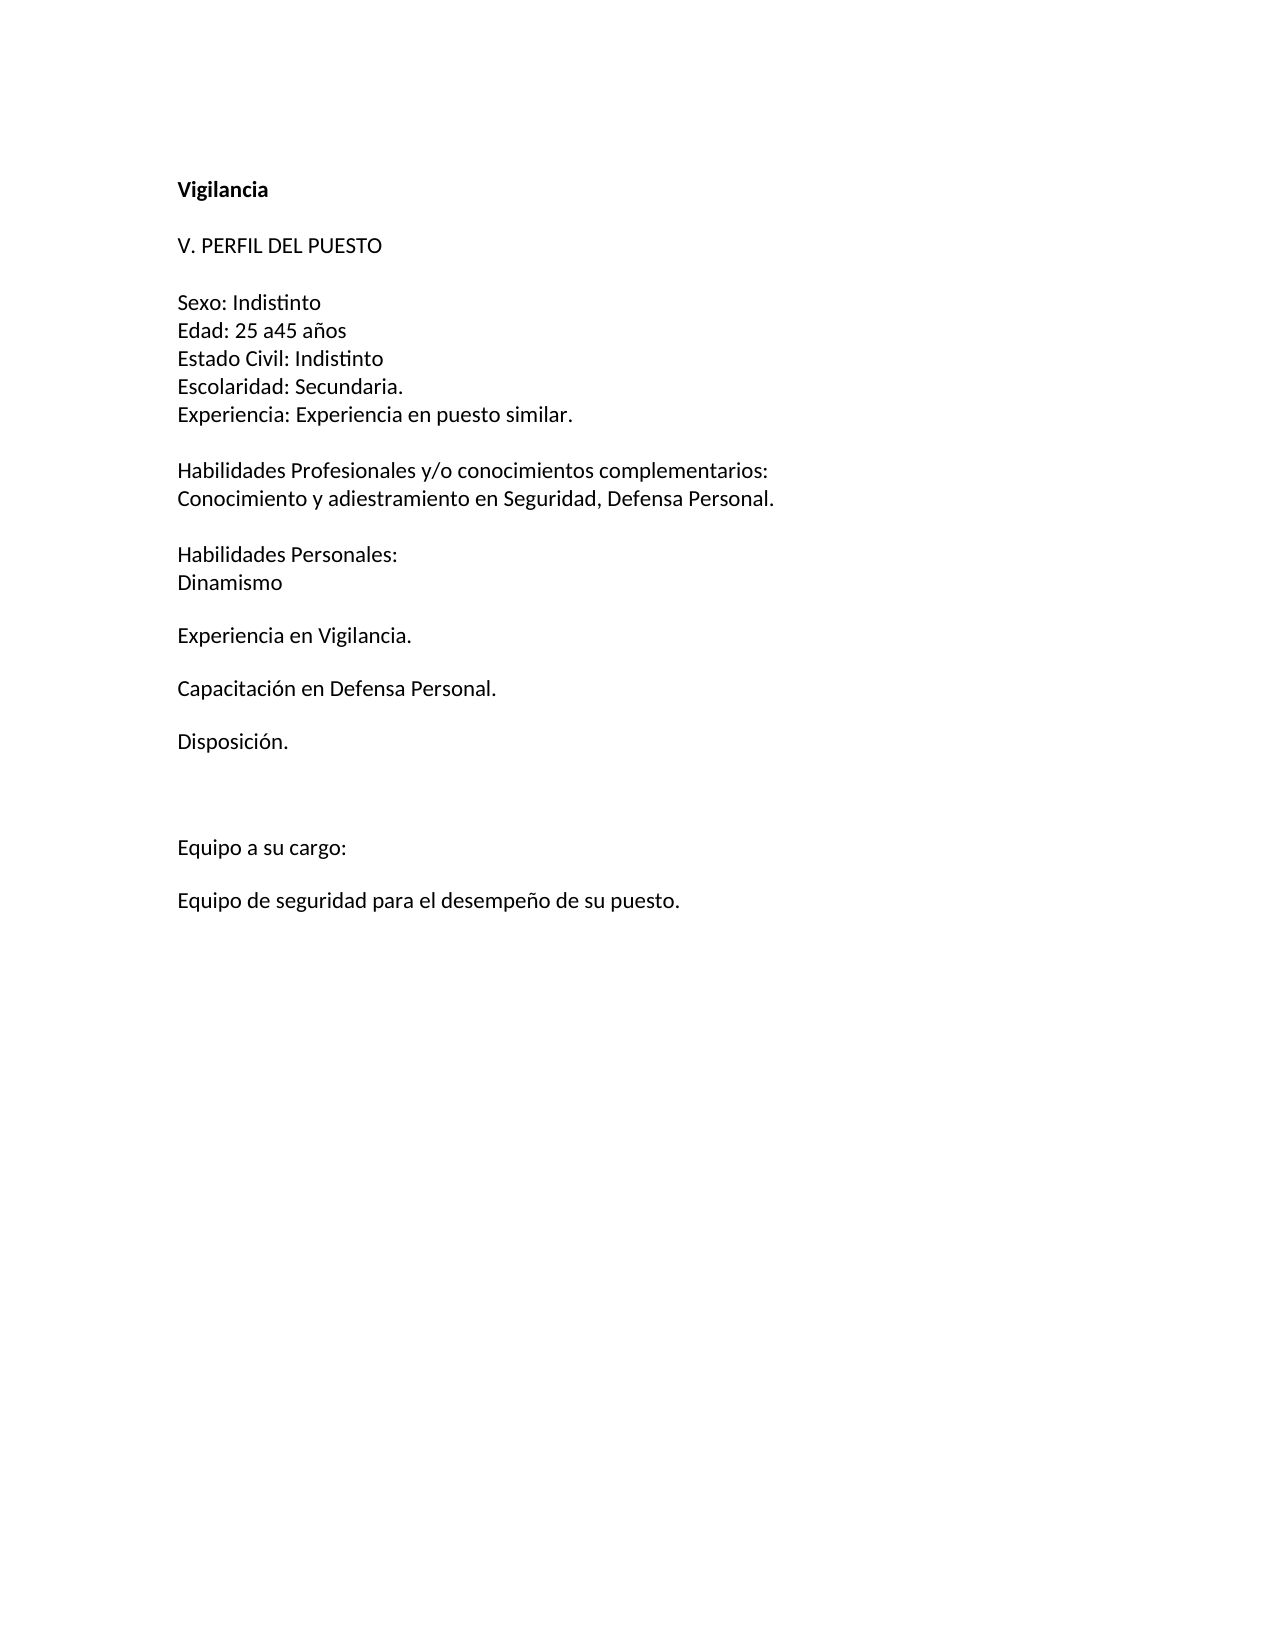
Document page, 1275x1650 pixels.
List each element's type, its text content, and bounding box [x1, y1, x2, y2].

text Habilidades Personales: [177, 540, 1098, 568]
text Vigilancia [177, 176, 1098, 204]
text Habilidades Profesionales y/o conocimientos complementarios: [177, 456, 1098, 484]
text Conocimiento y adiestramiento en Seguridad, Defensa Personal. [177, 484, 1098, 512]
text Estado Civil: Indistinto [177, 344, 1098, 372]
text Edad: 25 a45 años [177, 316, 1098, 344]
text Escolaridad: Secundaria. [177, 372, 1098, 400]
text Equipo a su cargo: [177, 833, 1098, 861]
text Experiencia: Experiencia en puesto similar. [177, 400, 1098, 428]
text Equipo de seguridad para el desempeño de su puesto. [177, 886, 1098, 914]
text Experiencia en Vigilancia. [177, 621, 1098, 649]
text Capacitación en Defensa Personal. [177, 674, 1098, 702]
text Sexo: Indistinto [177, 288, 1098, 316]
text Dinamismo [177, 568, 1098, 596]
text V. PERFIL DEL PUESTO [177, 232, 1098, 260]
text Disposición. [177, 727, 1098, 755]
